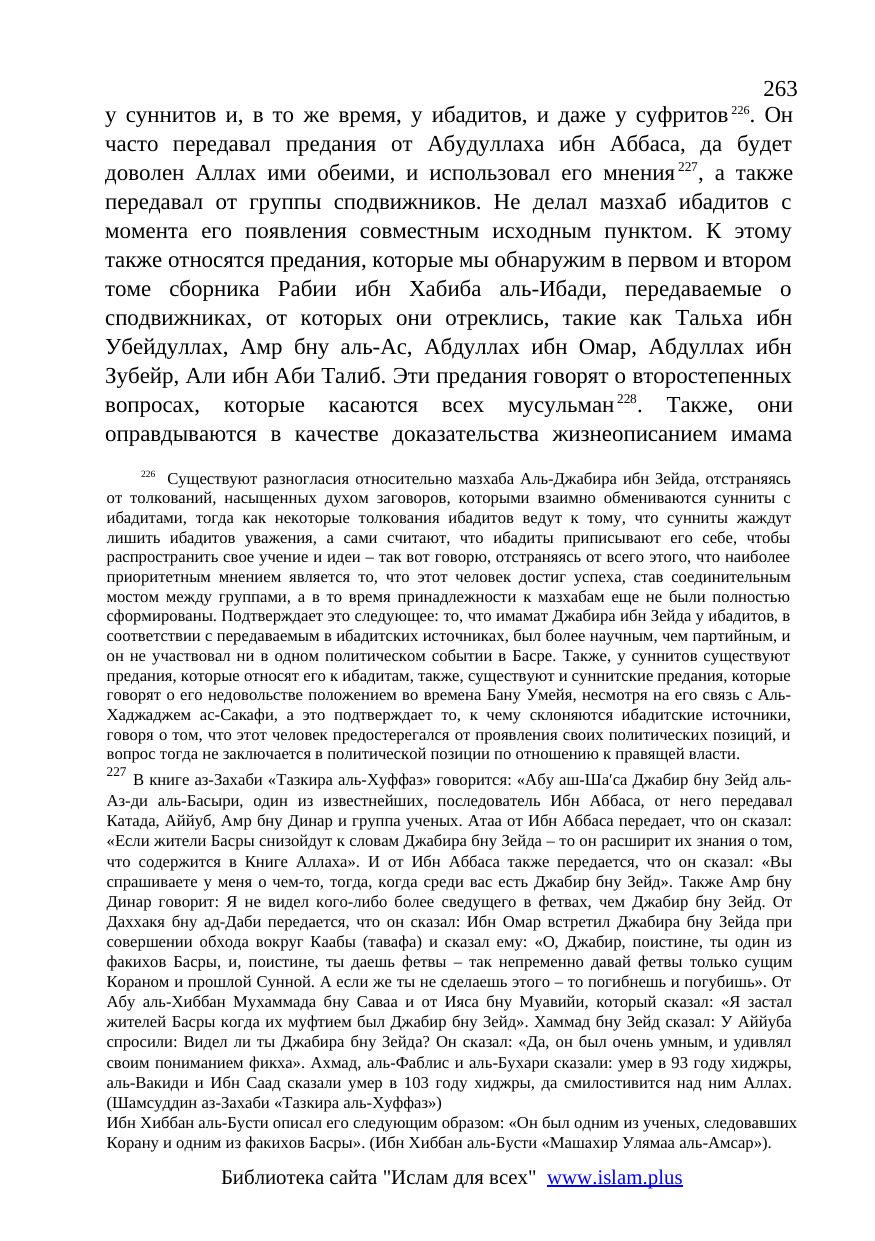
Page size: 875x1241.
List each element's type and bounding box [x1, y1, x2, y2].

text [105, 101, 793, 446]
